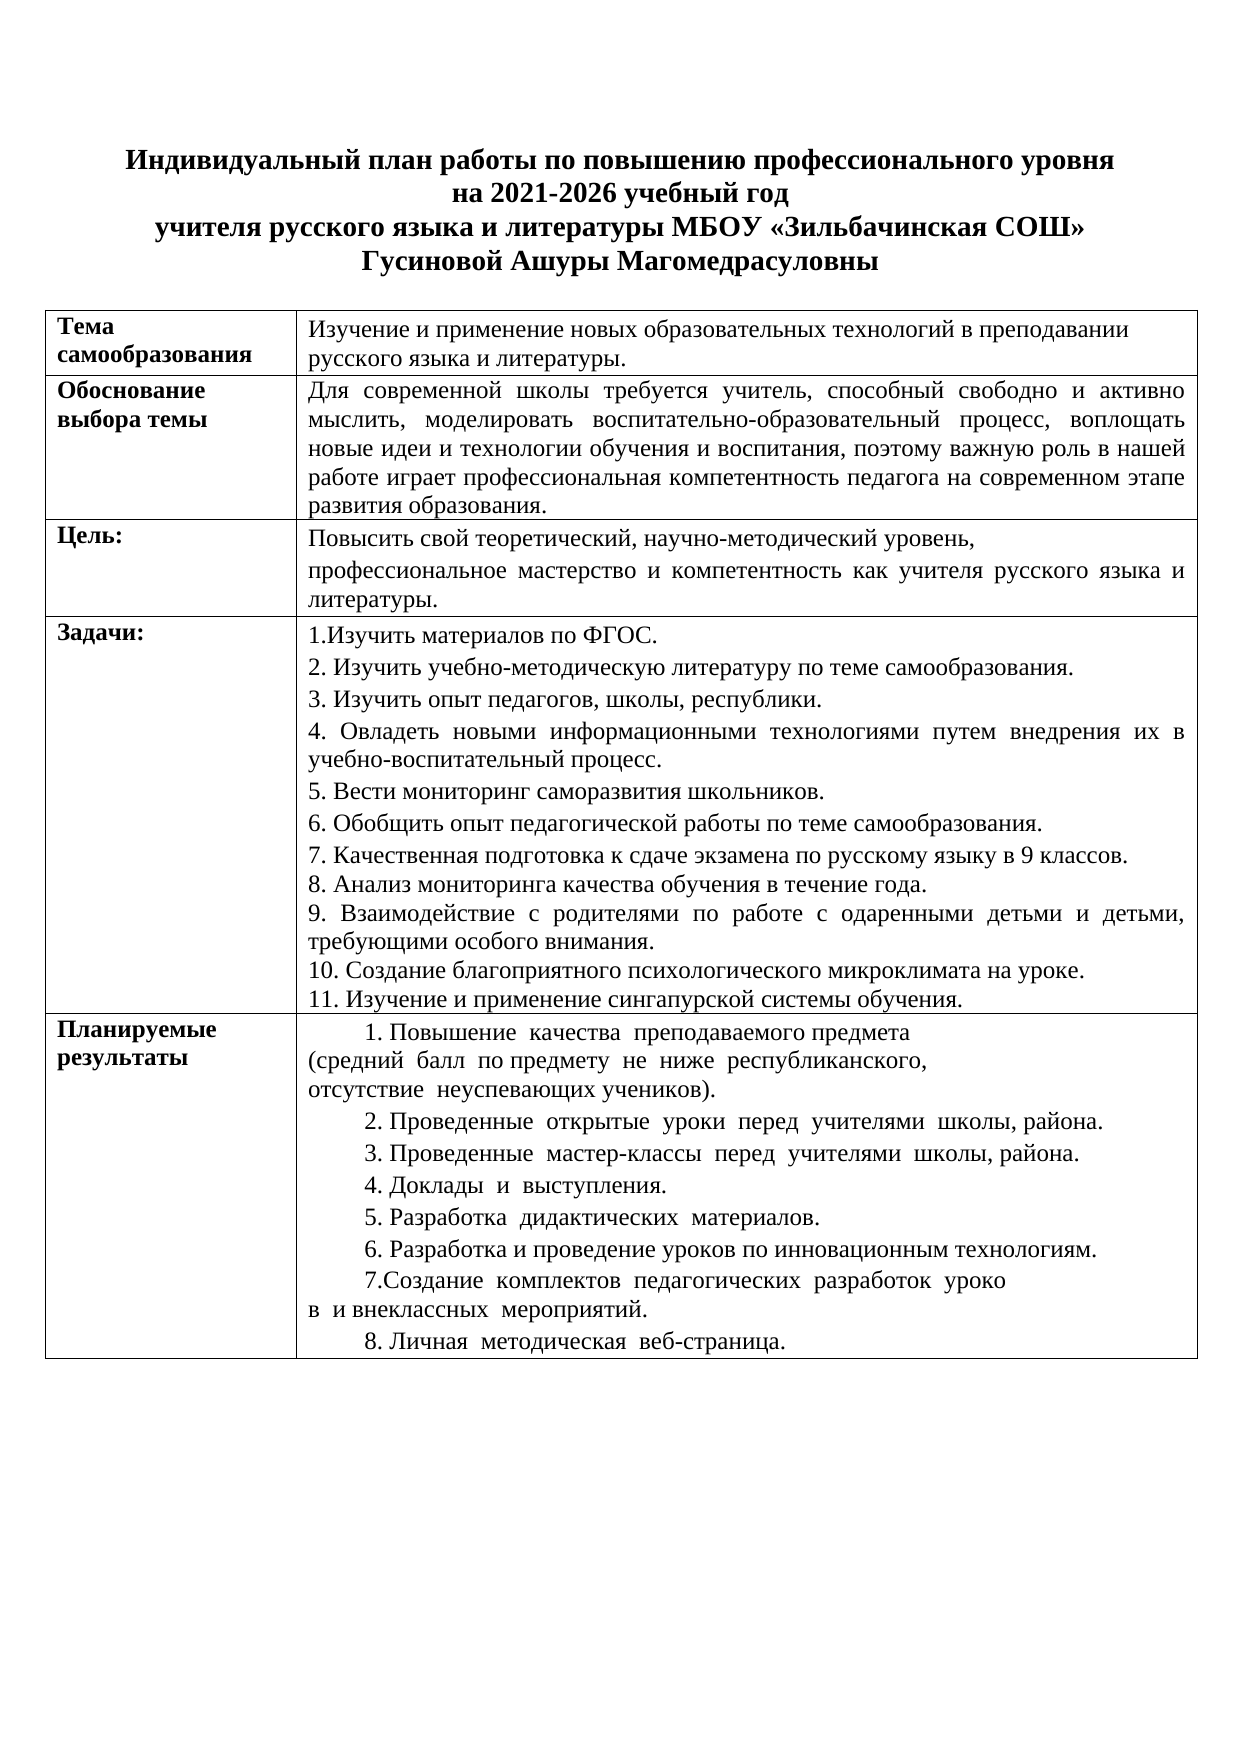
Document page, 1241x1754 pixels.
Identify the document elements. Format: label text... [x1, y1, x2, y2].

table_cell Задачи: [46, 617, 296, 1013]
table_cell Для современной школы требуется учитель, способный свободно и активно мыслить, моделировать воспитательно-образовательный процесс, воплощать новые идеи и технологии обучения и воспитания, поэтому важную роль в нашей работе играет профессиональная компетентность педагога на современном этапе развития образования. [297, 376, 1197, 519]
table_cell 1. Повышение качества преподаваемого предмета (средний балл по предмету не ниже республиканского, отсутствие неуспевающих учеников). 2. Проведенные открытые уроки перед учителями школы, района. 3. Проведенные мастер-классы перед учителями школы, района. 4. Доклады и выступления. 5. Разработка дидактических материалов. 6. Разработка и проведение уроков по инновационным технологиям. 7.Создание комплектов педагогических разработок уроков и внеклассных мероприятий. 8. Личная методическая веб-страница. [297, 1014, 1197, 1358]
table_cell Повысить свой теоретический, научно-методический уровень, профессиональное мастерство и компетентность как учителя русского языка и литературы. [297, 520, 1197, 616]
table_cell Планируемые результаты [46, 1014, 296, 1358]
table_header Изучение и применение новых образовательных технологий в преподавании русского языка и литературы. [297, 311, 1197, 374]
text Гусиновой Ашуры Магомедрасуловны [75, 243, 1165, 276]
text на 2021-2026 учебный год [75, 176, 1165, 209]
table_cell Цель: [46, 520, 296, 616]
text учителя русского языка и литературы МБОУ «Зильбачинская СОШ» [75, 209, 1165, 243]
text Индивидуальный план работы по повышению профессионального уровня [75, 142, 1165, 176]
table_cell Обоснование выбора темы [46, 376, 296, 519]
table_cell 1.Изучить материалов по ФГОС. 2. Изучить учебно-методическую литературу по теме самообразования. 3. Изучить опыт педагогов, школы, республики. 4. Овладеть новыми информационными технологиями путем внедрения их в учебно-воспитательный процесс. 5. Вести мониторинг саморазвития школьников. 6. Обобщить опыт педагогической работы по теме самообразования. 7. Качественная подготовка к сдаче экзамена по русскому языку в 9 классов. 8. Анализ мониторинга качества обучения в течение года. 9. Взаимодействие с родителями по работе с одаренными детьми и детьми, требующими особого внимания. 10. Создание благоприятного психологического микроклимата на уроке. 11. Изучение и применение сингапурской системы обучения. [297, 617, 1197, 1013]
table_header Тема самообразования [46, 311, 296, 374]
